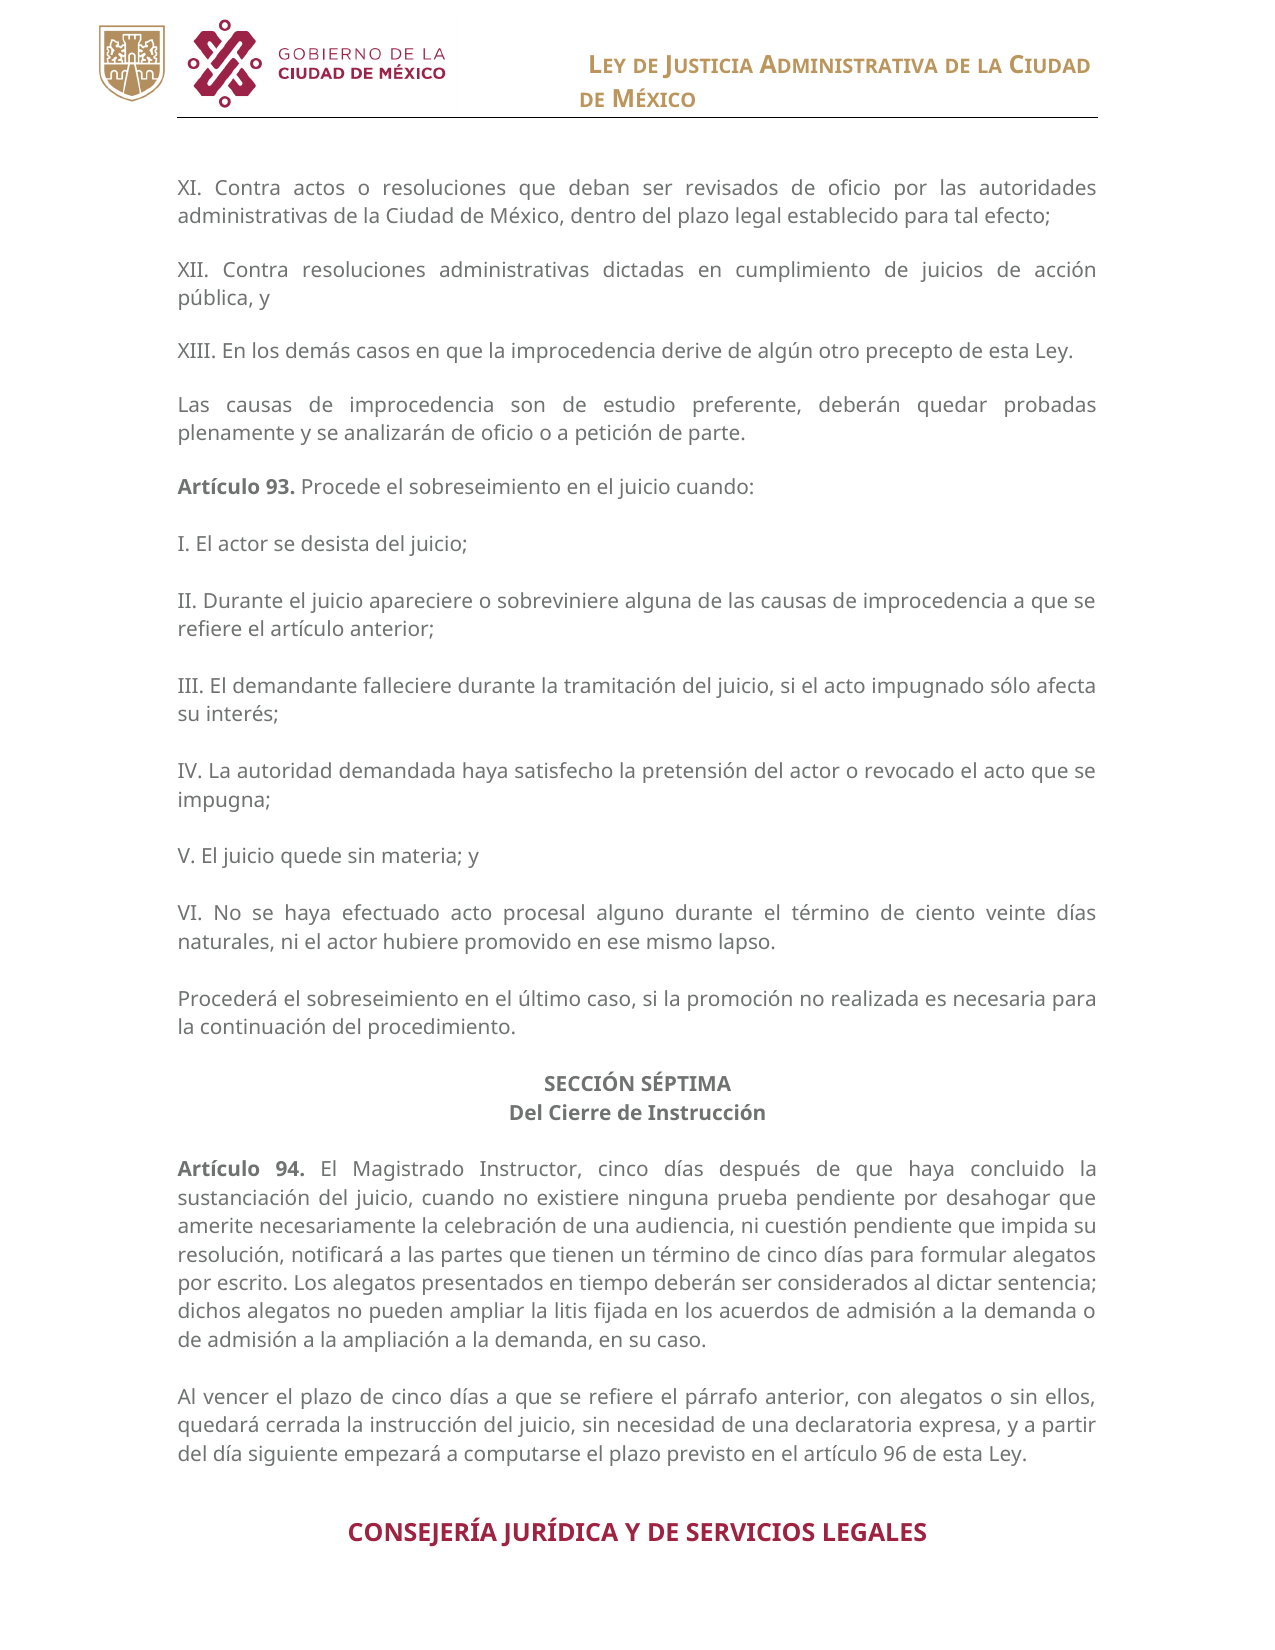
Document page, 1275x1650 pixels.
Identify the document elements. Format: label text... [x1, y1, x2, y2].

text SECCIÓN SÉPTIMA [177, 1069, 1098, 1098]
text V. El juicio quede sin materia; y [177, 842, 1098, 870]
text II. Durante el juicio apareciere o sobreviniere alguna de las causas de improcedencia a que se refiere el artículo anterior; [177, 586, 1098, 643]
text Procederá el sobreseimiento en el último caso, si la promoción no realizada es necesaria para la continuación del procedimiento. [177, 984, 1098, 1041]
text Las causas de improcedencia son de estudio preferente, deberán quedar probadas plenamente y se analizarán de oficio o a petición de parte. [177, 390, 1098, 447]
picture [86, 11, 457, 118]
text Del Cierre de Instrucción [177, 1098, 1098, 1126]
text Artículo 94. El Magistrado Instructor, cinco días después de que haya concluido la sustanciación del juicio, cuando no existiere ninguna prueba pendiente por desahogar que amerite necesariamente la celebración de una audiencia, ni cuestión pendiente que impida su resolución, notificará a las partes que tienen un término de cinco días para formular alegatos por escrito. Los alegatos presentados en tiempo deberán ser considerados al dictar sentencia; dichos alegatos no pueden ampliar la litis fijada en los acuerdos de admisión a la demanda o de admisión a la ampliación a la demanda, en su caso. [177, 1154, 1098, 1353]
text XI. Contra actos o resoluciones que deban ser revisados de oficio por las autoridades administrativas de la Ciudad de México, dentro del plazo legal establecido para tal efecto; [177, 173, 1098, 230]
text IV. La autoridad demandada haya satisfecho la pretensión del actor o revocado el acto que se impugna; [177, 756, 1098, 813]
text Artículo 93. Procede el sobreseimiento en el juicio cuando: [177, 472, 1098, 500]
text III. El demandante falleciere durante la tramitación del juicio, si el acto impugnado sólo afecta su interés; [177, 671, 1098, 728]
text VI. No se haya efectuado acto procesal alguno durante el término de ciento veinte días naturales, ni el actor hubiere promovido en ese mismo lapso. [177, 898, 1098, 955]
text XII. Contra resoluciones administrativas dictadas en cumplimiento de juicios de acción pública, y [177, 255, 1098, 312]
text XIII. En los demás casos en que la improcedencia derive de algún otro precepto de esta Ley. [177, 337, 1098, 365]
text I. El actor se desista del juicio; [177, 529, 1098, 557]
text Al vencer el plazo de cinco días a que se refiere el párrafo anterior, con alegatos o sin ellos, quedará cerrada la instrucción del juicio, sin necesidad de una declaratoria expresa, y a partir del día siguiente empezará a computarse el plazo previsto en el artículo 96 de esta Ley. [177, 1382, 1098, 1467]
